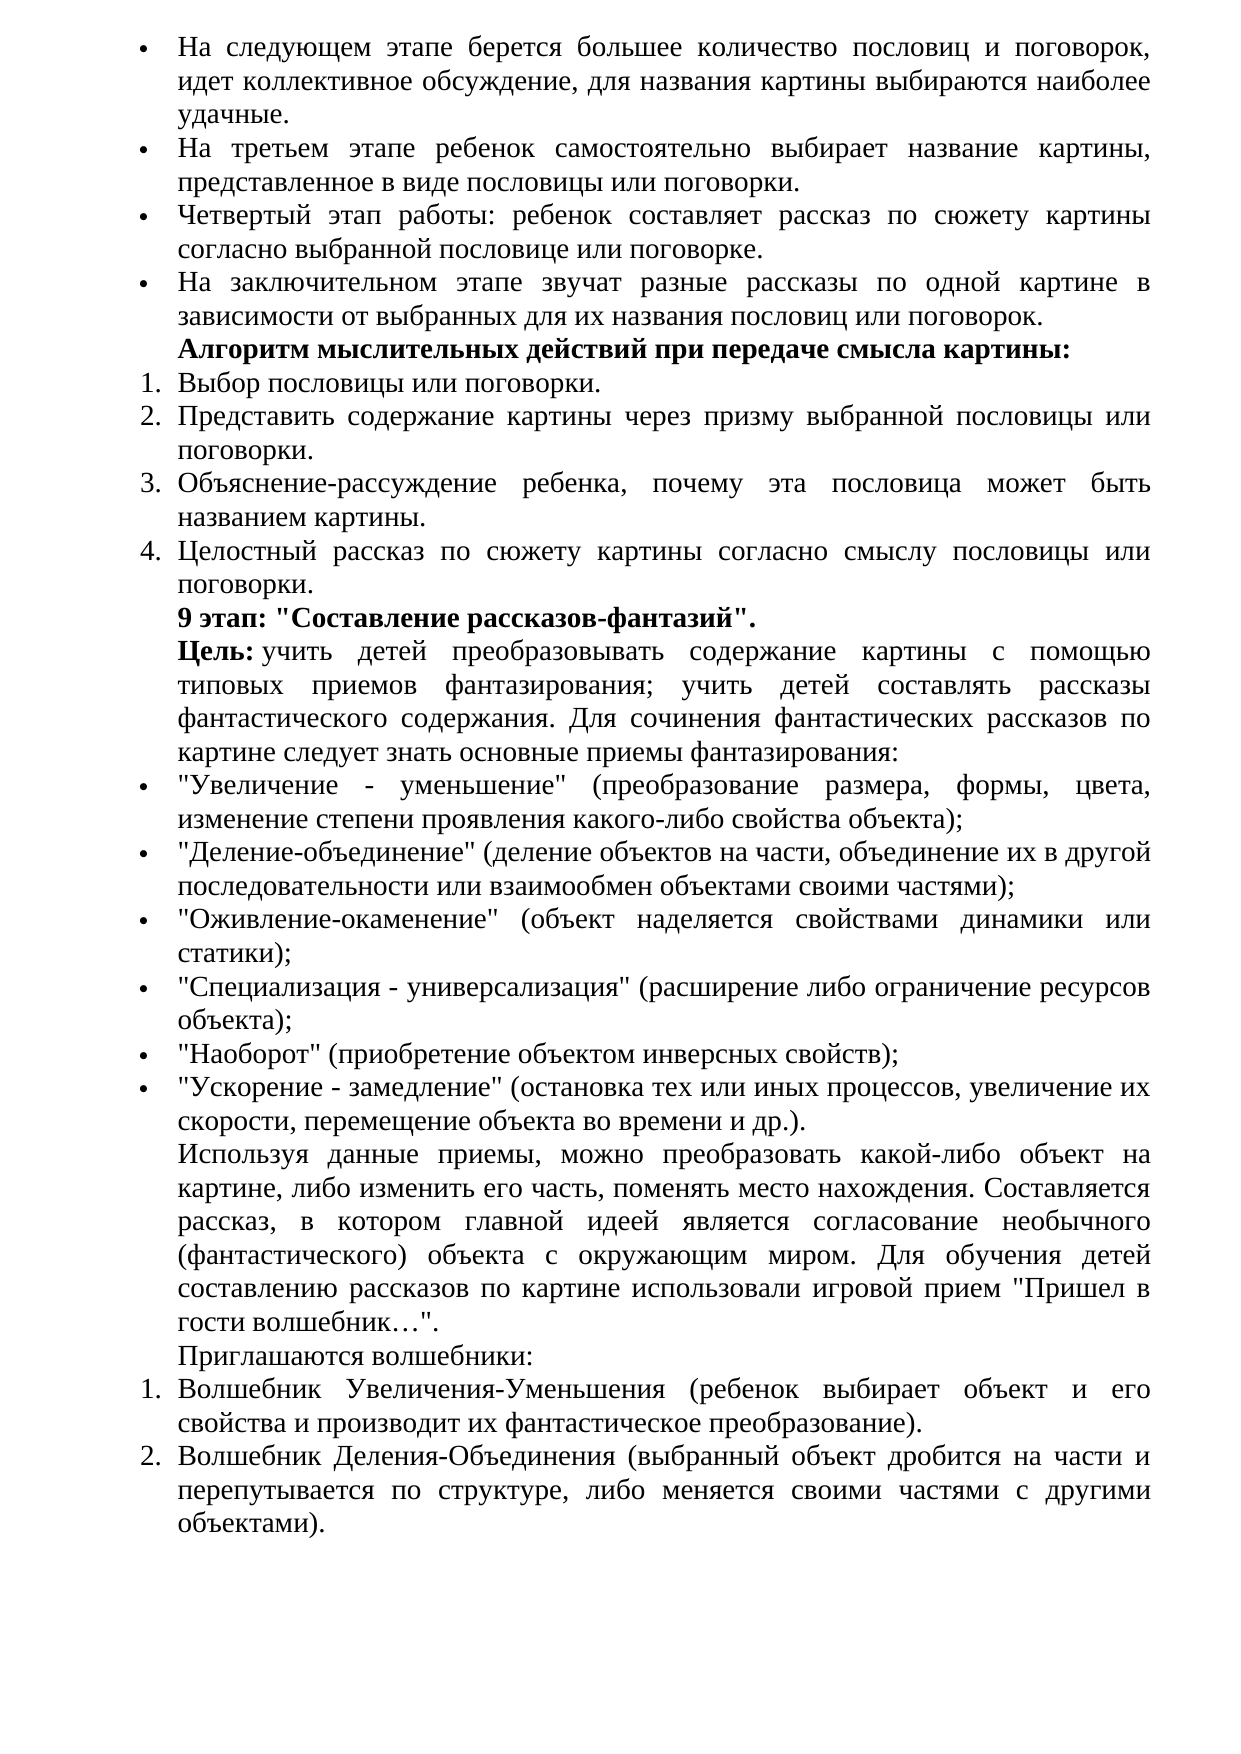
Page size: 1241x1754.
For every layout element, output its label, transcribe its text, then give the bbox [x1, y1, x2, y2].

list Объяснение-рассуждение ребенка, почему эта пословица может быть названием картины. [140, 466, 1152, 533]
list На третьем этапе ребенок самостоятельно выбирает название картины, представленное в виде пословицы или поговорки. [140, 130, 1152, 197]
text Алгоритм мыслительных действий при передаче смысла картины: [177, 331, 1152, 365]
list Выбор пословицы или поговорки. [140, 365, 1152, 398]
list "Специализация - универсализация" (расширение либо ограничение ресурсов объекта); [140, 969, 1152, 1036]
list Волшебник Увеличения-Уменьшения (ребенок выбирает объект и его свойства и производит их фантастическое преобразование). [140, 1371, 1152, 1438]
text 9 этап: "Составление рассказов-фантазий". [177, 600, 1152, 633]
list "Деление-объединение" (деление объектов на части, объединение их в другой последовательности или взаимообмен объектами своими частями); [140, 834, 1152, 902]
text Используя данные приемы, можно преобразовать какой-либо объект на картине, либо изменить его часть, поменять место нахождения. Составляется рассказ, в котором главной идеей является согласование необычного (фантастического) объекта с окружающим миром. Для обучения детей составлению рассказов по картине использовали игровой прием "Пришел в гости волшебник…". [177, 1136, 1152, 1338]
list Представить содержание картины через призму выбранной пословицы или поговорки. [140, 398, 1152, 466]
list "Оживление-окаменение" (объект наделяется свойствами динамики или статики); [140, 902, 1152, 969]
list "Наоборот" (приобретение объектом инверсных свойств); [140, 1036, 1152, 1069]
list На заключительном этапе звучат разные рассказы по одной картине в зависимости от выбранных для их названия пословиц или поговорок. [140, 264, 1152, 331]
list "Ускорение - замедление" (остановка тех или иных процессов, увеличение их скорости, перемещение объекта во времени и др.). [140, 1069, 1152, 1136]
list "Увеличение - уменьшение" (преобразование размера, формы, цвета, изменение степени проявления какого-либо свойства объекта); [140, 767, 1152, 834]
text Цель: учить детей преобразовывать содержание картины с помощью типовых приемов фантазирования; учить детей составлять рассказы фантастического содержания. Для сочинения фантастических рассказов по картине следует знать основные приемы фантазирования: [177, 633, 1152, 767]
list На следующем этапе берется большее количество пословиц и поговорок, идет коллективное обсуждение, для названия картины выбираются наиболее удачные. [140, 29, 1152, 130]
text Приглашаются волшебники: [177, 1338, 1152, 1371]
list Волшебник Деления-Объединения (выбранный объект дробится на части и перепутывается по структуре, либо меняется своими частями с другими объектами). [140, 1438, 1152, 1539]
list Целостный рассказ по сюжету картины согласно смыслу пословицы или поговорки. [140, 533, 1152, 600]
list Четвертый этап работы: ребенок составляет рассказ по сюжету картины согласно выбранной пословице или поговорке. [140, 197, 1152, 264]
